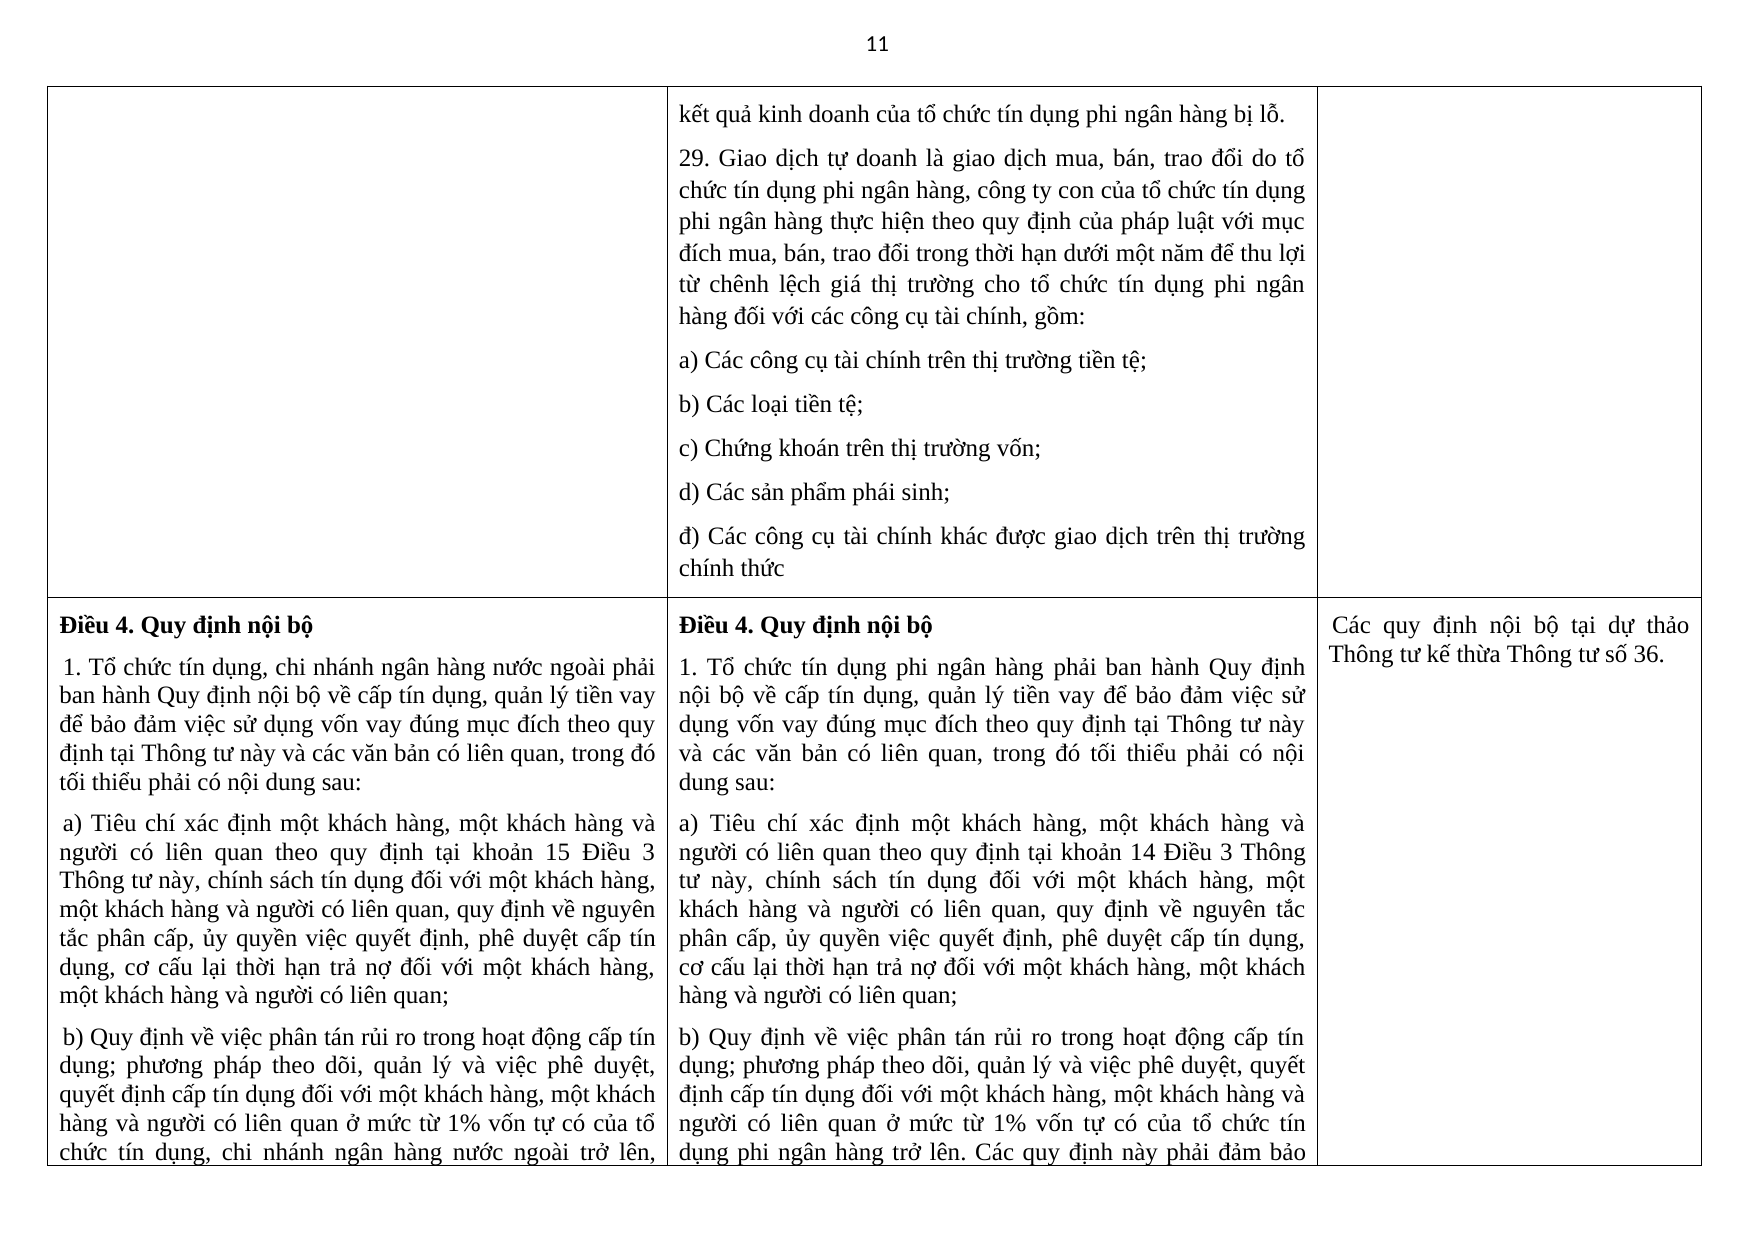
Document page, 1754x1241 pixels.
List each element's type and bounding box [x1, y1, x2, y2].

table_cell [1318, 87, 1701, 597]
table_cell [1318, 598, 1701, 1165]
table_cell [48, 598, 667, 1165]
table_cell [48, 87, 667, 597]
table_cell [668, 87, 1317, 597]
table_cell [668, 598, 1317, 1165]
